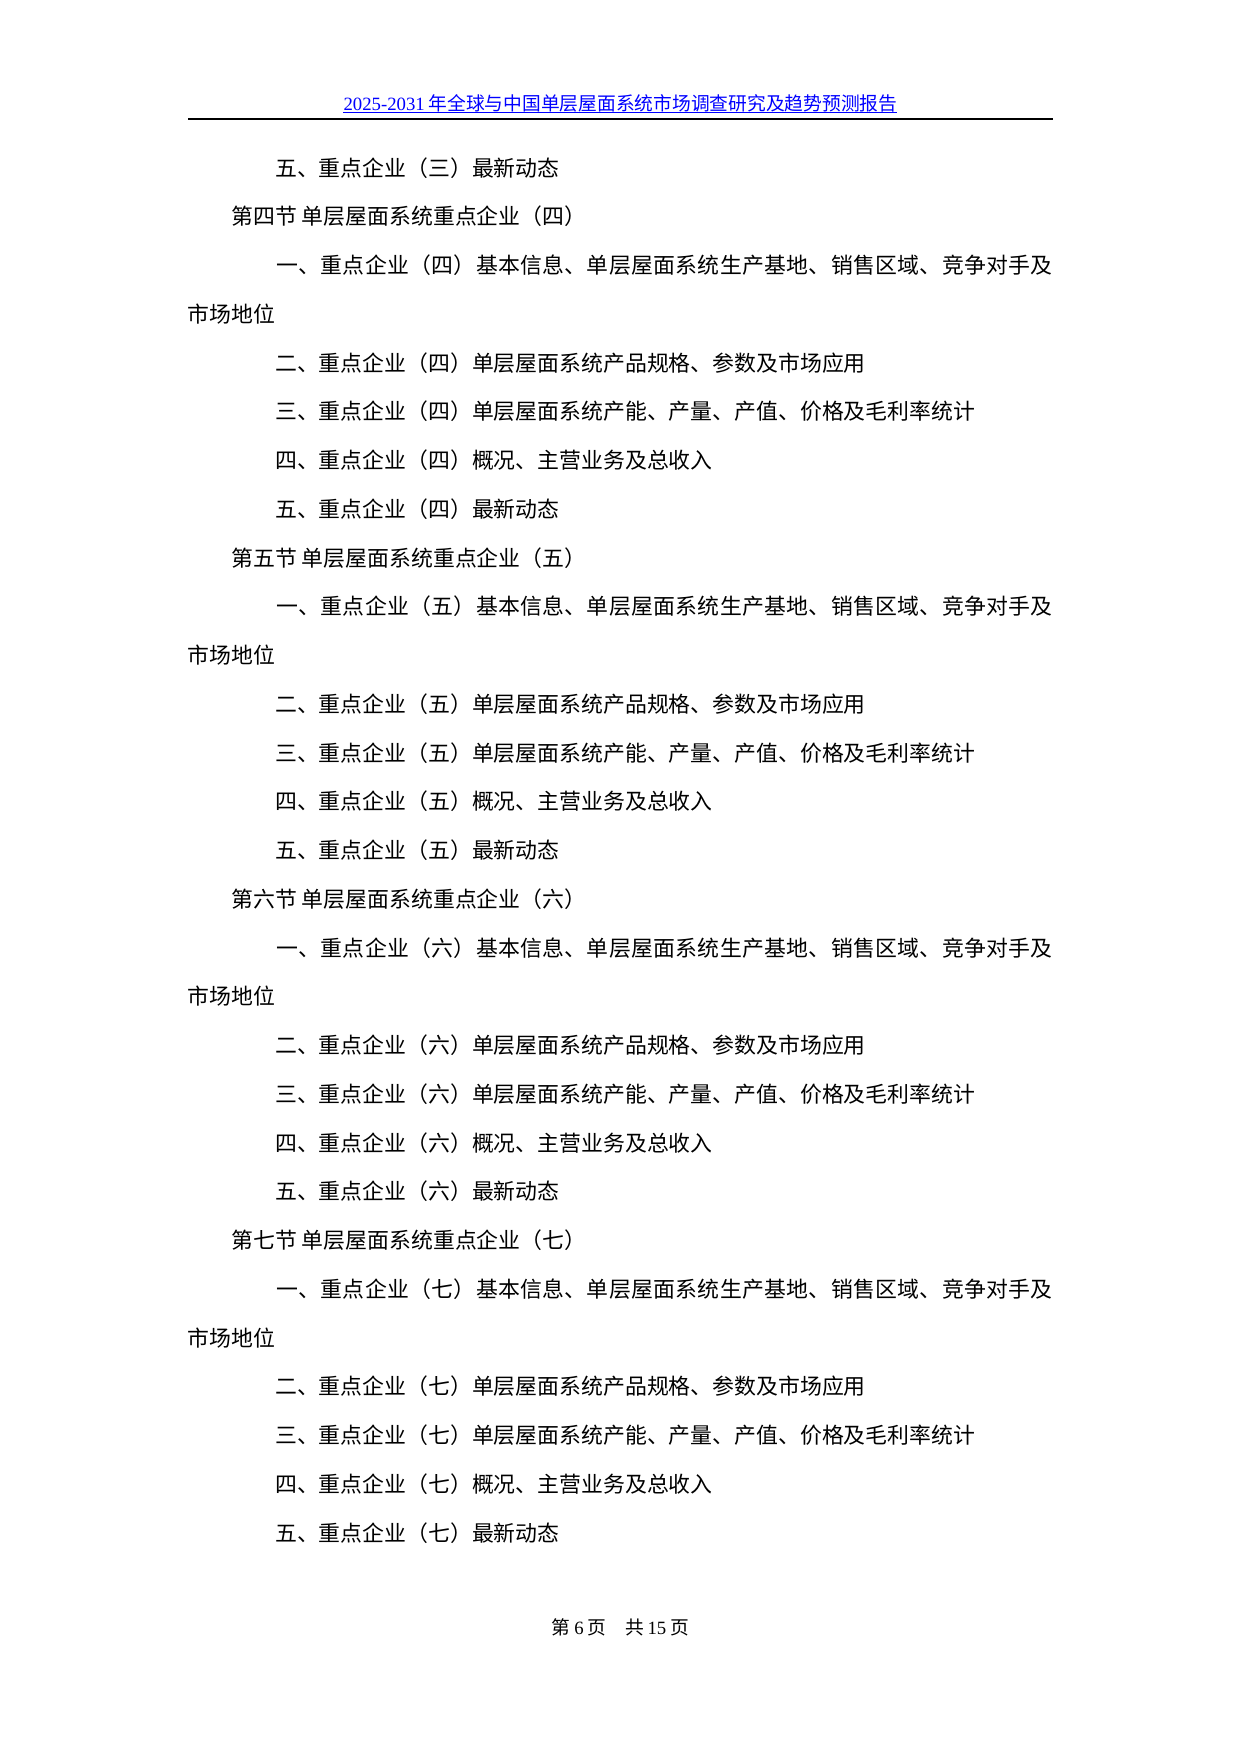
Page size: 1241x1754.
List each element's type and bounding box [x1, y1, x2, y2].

text [187, 150, 1053, 1548]
